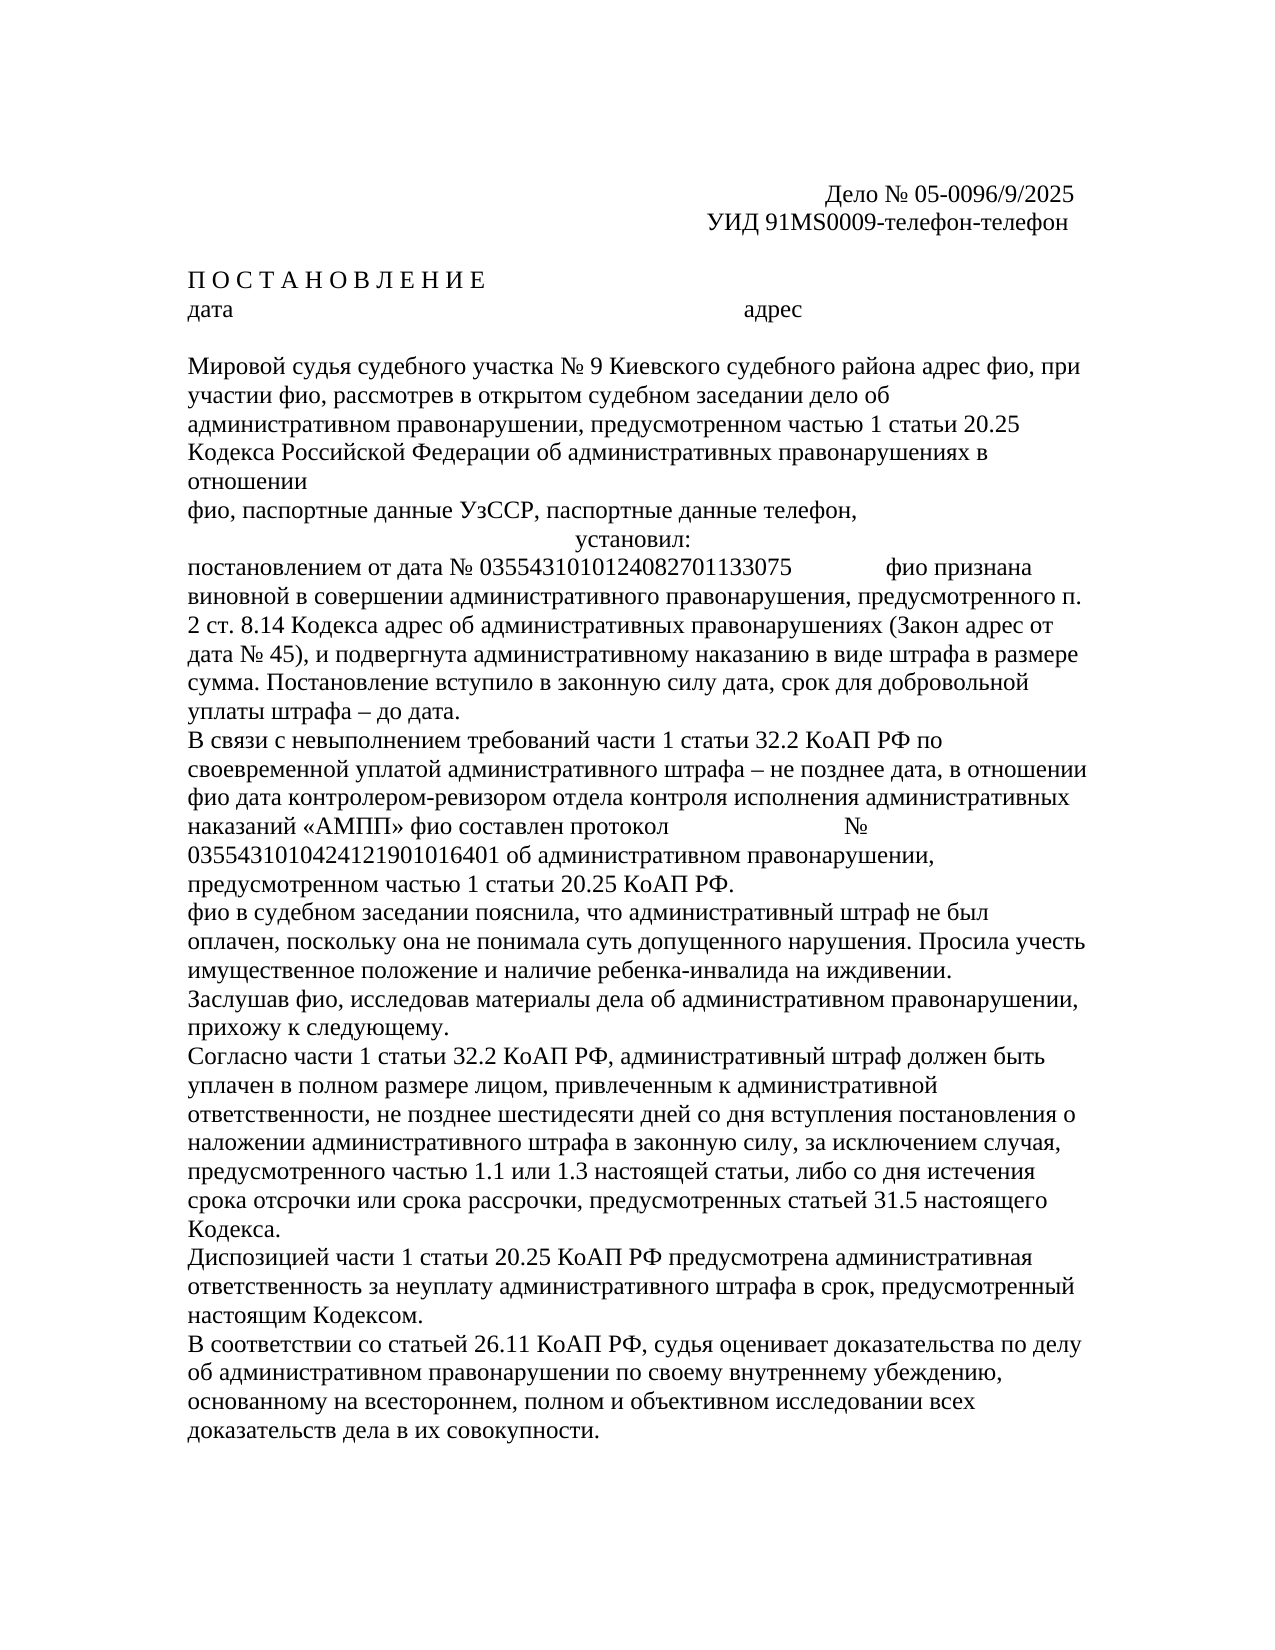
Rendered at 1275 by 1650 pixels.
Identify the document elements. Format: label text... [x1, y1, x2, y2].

text УИД 91MS0009-телефон-телефон [187, 207, 1087, 236]
text В соответствии со статьей 26.11 КоАП РФ, судья оценивает доказательства по делу об административном правонарушении по своему внутреннему убеждению, основанному на всестороннем, полном и объективном исследовании всех доказательств дела в их совокупности. [187, 1329, 1087, 1444]
text фио в судебном заседании пояснила, что административный штраф не был оплачен, поскольку она не понимала суть допущенного нарушения. Просила учесть имущественное положение и наличие ребенка-инвалида на иждивении. [187, 897, 1087, 984]
text Дело № 05-0096/9/2025 [187, 179, 1087, 207]
text фио, паспортные данные УзССР, паспортные данные телефон, [187, 495, 1087, 524]
text Согласно части 1 статьи 32.2 КоАП РФ, административный штраф должен быть уплачен в полном размере лицом, привлеченным к административной ответственности, не позднее шестидесяти дней со дня вступления постановления о наложении административного штрафа в законную силу, за исключением случая, предусмотренного частью 1.1 или 1.3 настоящей статьи, либо со дня истечения срока отсрочки или срока рассрочки, предусмотренных статьей 31.5 настоящего Кодекса. [187, 1041, 1087, 1242]
text Диспозицией части 1 статьи 20.25 КоАП РФ предусмотрена административная ответственность за неуплату административного штрафа в срок, предусмотренный настоящим Кодексом. [187, 1242, 1087, 1329]
text Мировой судья судебного участка № 9 Киевского судебного района адрес фио, при участии фио, рассмотрев в открытом судебном заседании дело об административном правонарушении, предусмотренном частью 1 статьи 20.25 Кодекса Российской Федерации об административных правонарушениях в отношении [187, 351, 1087, 495]
text Заслушав фио, исследовав материалы дела об административном правонарушении, прихожу к следующему. [187, 984, 1087, 1041]
text постановлением от дата № 0355431010124082701133075 фио признана виновной в совершении административного правонарушения, предусмотренного п. 2 ст. 8.14 Кодекса адрес об административных правонарушениях (Закон адрес от дата № 45), и подвергнута административному наказанию в виде штрафа в размере сумма. Постановление вступило в законную силу дата, срок для добровольной уплаты штрафа – до дата. [187, 552, 1087, 725]
text установил: [187, 524, 1087, 552]
text дата адрес [187, 294, 1087, 322]
text В связи с невыполнением требований части 1 статьи 32.2 КоАП РФ по своевременной уплатой административного штрафа – не позднее дата, в отношении фио дата контролером-ревизором отдела контроля исполнения административных наказаний «АМПП» фио составлен протокол № 0355431010424121901016401 об административном правонарушении, предусмотренном частью 1 статьи 20.25 КоАП РФ. [187, 725, 1087, 897]
text П О С Т А Н О В Л Е Н И Е [187, 265, 1087, 294]
